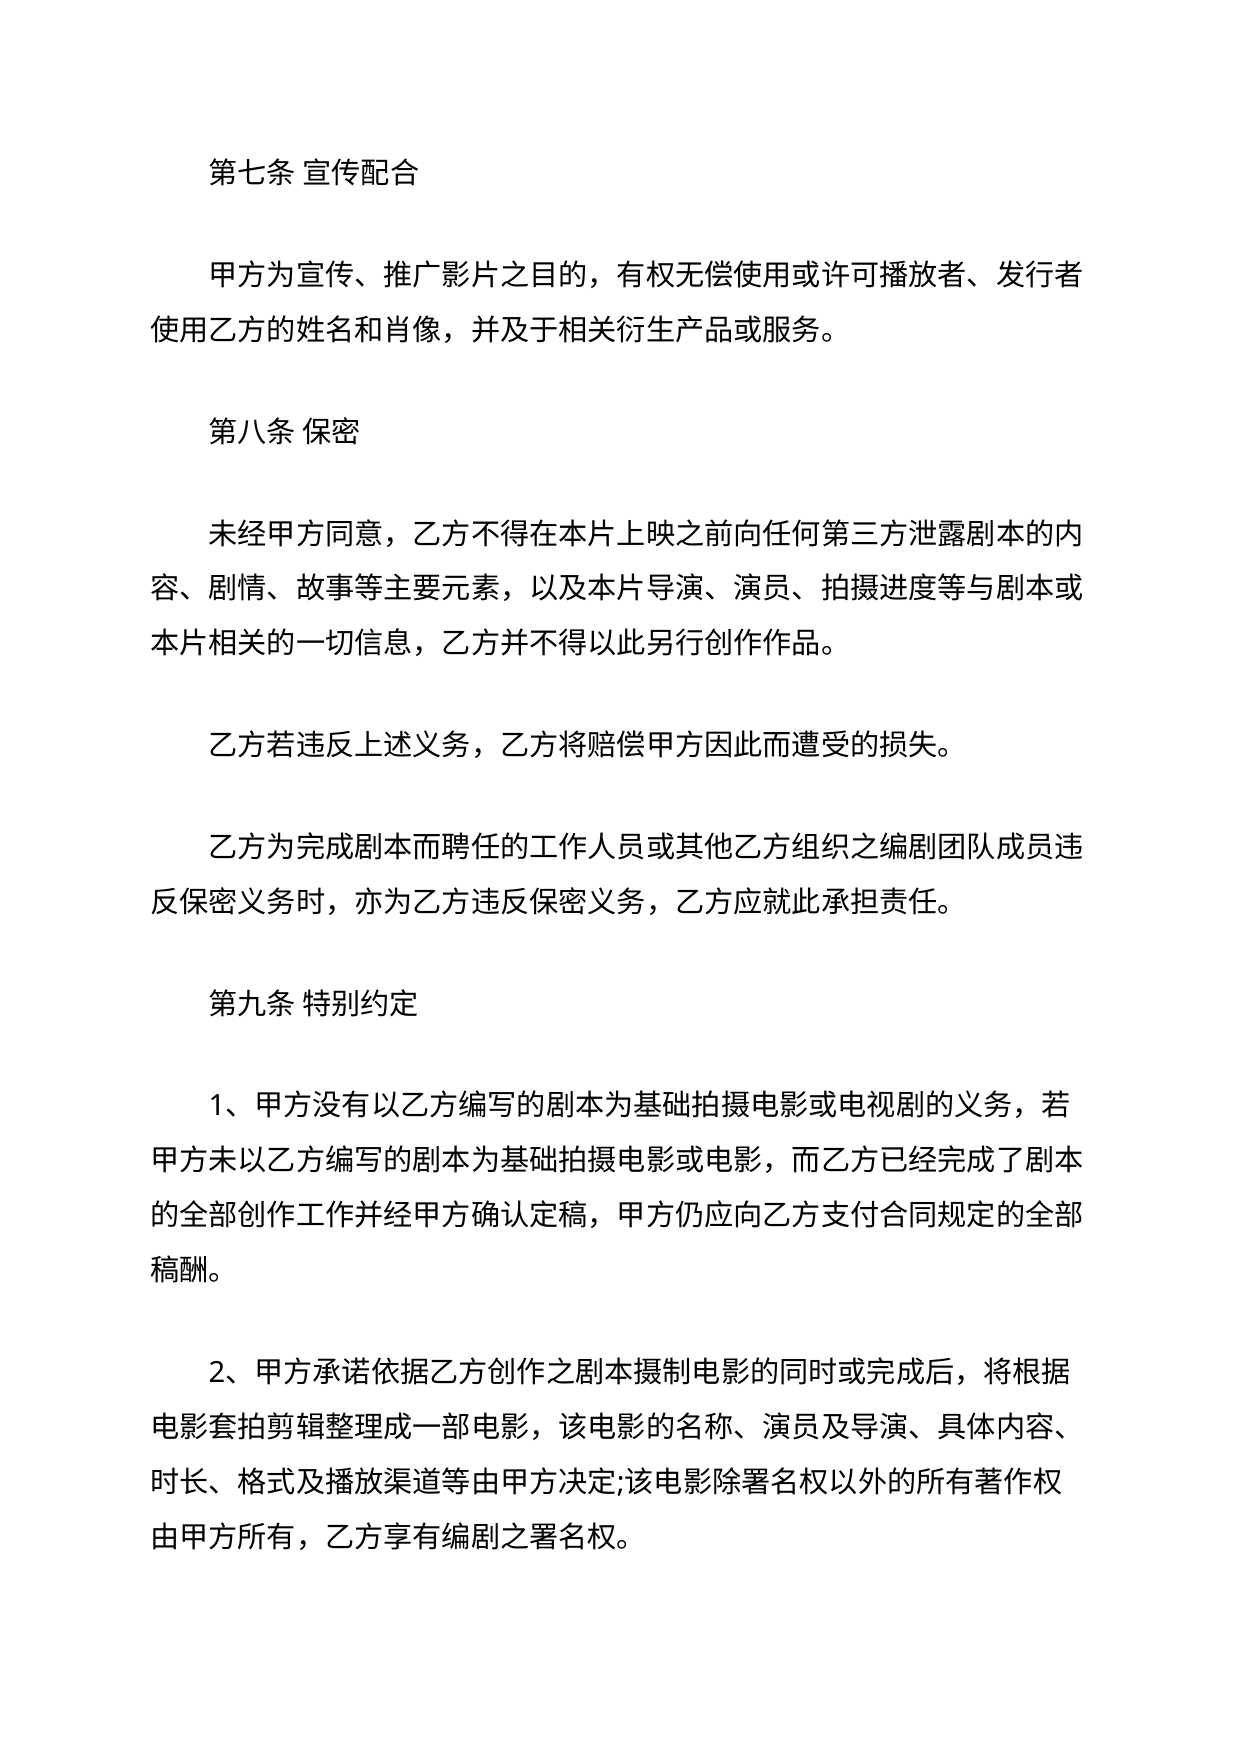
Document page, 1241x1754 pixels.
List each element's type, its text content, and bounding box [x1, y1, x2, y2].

text 2、甲方承诺依据乙方创作之剧本摄制电影的同时或完成后，将根据电影套拍剪辑整理成一部电影，该电影的名称、演员及导演、具体内容、时长、格式及播放渠道等由甲方决定;该电影除署名权以外的所有著作权由甲方所有，乙方享有编剧之署名权。 [150, 1348, 1090, 1556]
text 甲方为宣传、推广影片之目的，有权无偿使用或许可播放者、发行者使用乙方的姓名和肖像，并及于相关衍生产品或服务。 [150, 252, 1090, 349]
text 乙方为完成剧本而聘任的工作人员或其他乙方组织之编剧团队成员违反保密义务时，亦为乙方违反保密义务，乙方应就此承担责任。 [150, 823, 1090, 921]
text 第八条 保密 [150, 408, 1090, 451]
text 第七条 宣传配合 [150, 150, 1090, 192]
text 第九条 特别约定 [150, 980, 1090, 1022]
text 乙方若违反上述义务，乙方将赔偿甲方因此而遭受的损失。 [150, 722, 1090, 764]
text 1、甲方没有以乙方编写的剧本为基础拍摄电影或电视剧的义务，若甲方未以乙方编写的剧本为基础拍摄电影或电影，而乙方已经完成了剧本的全部创作工作并经甲方确认定稿，甲方仍应向乙方支付合同规定的全部稿酬。 [150, 1082, 1090, 1289]
text 未经甲方同意，乙方不得在本片上映之前向任何第三方泄露剧本的内容、剧情、故事等主要元素，以及本片导演、演员、拍摄进度等与剧本或本片相关的一切信息，乙方并不得以此另行创作作品。 [150, 510, 1090, 662]
